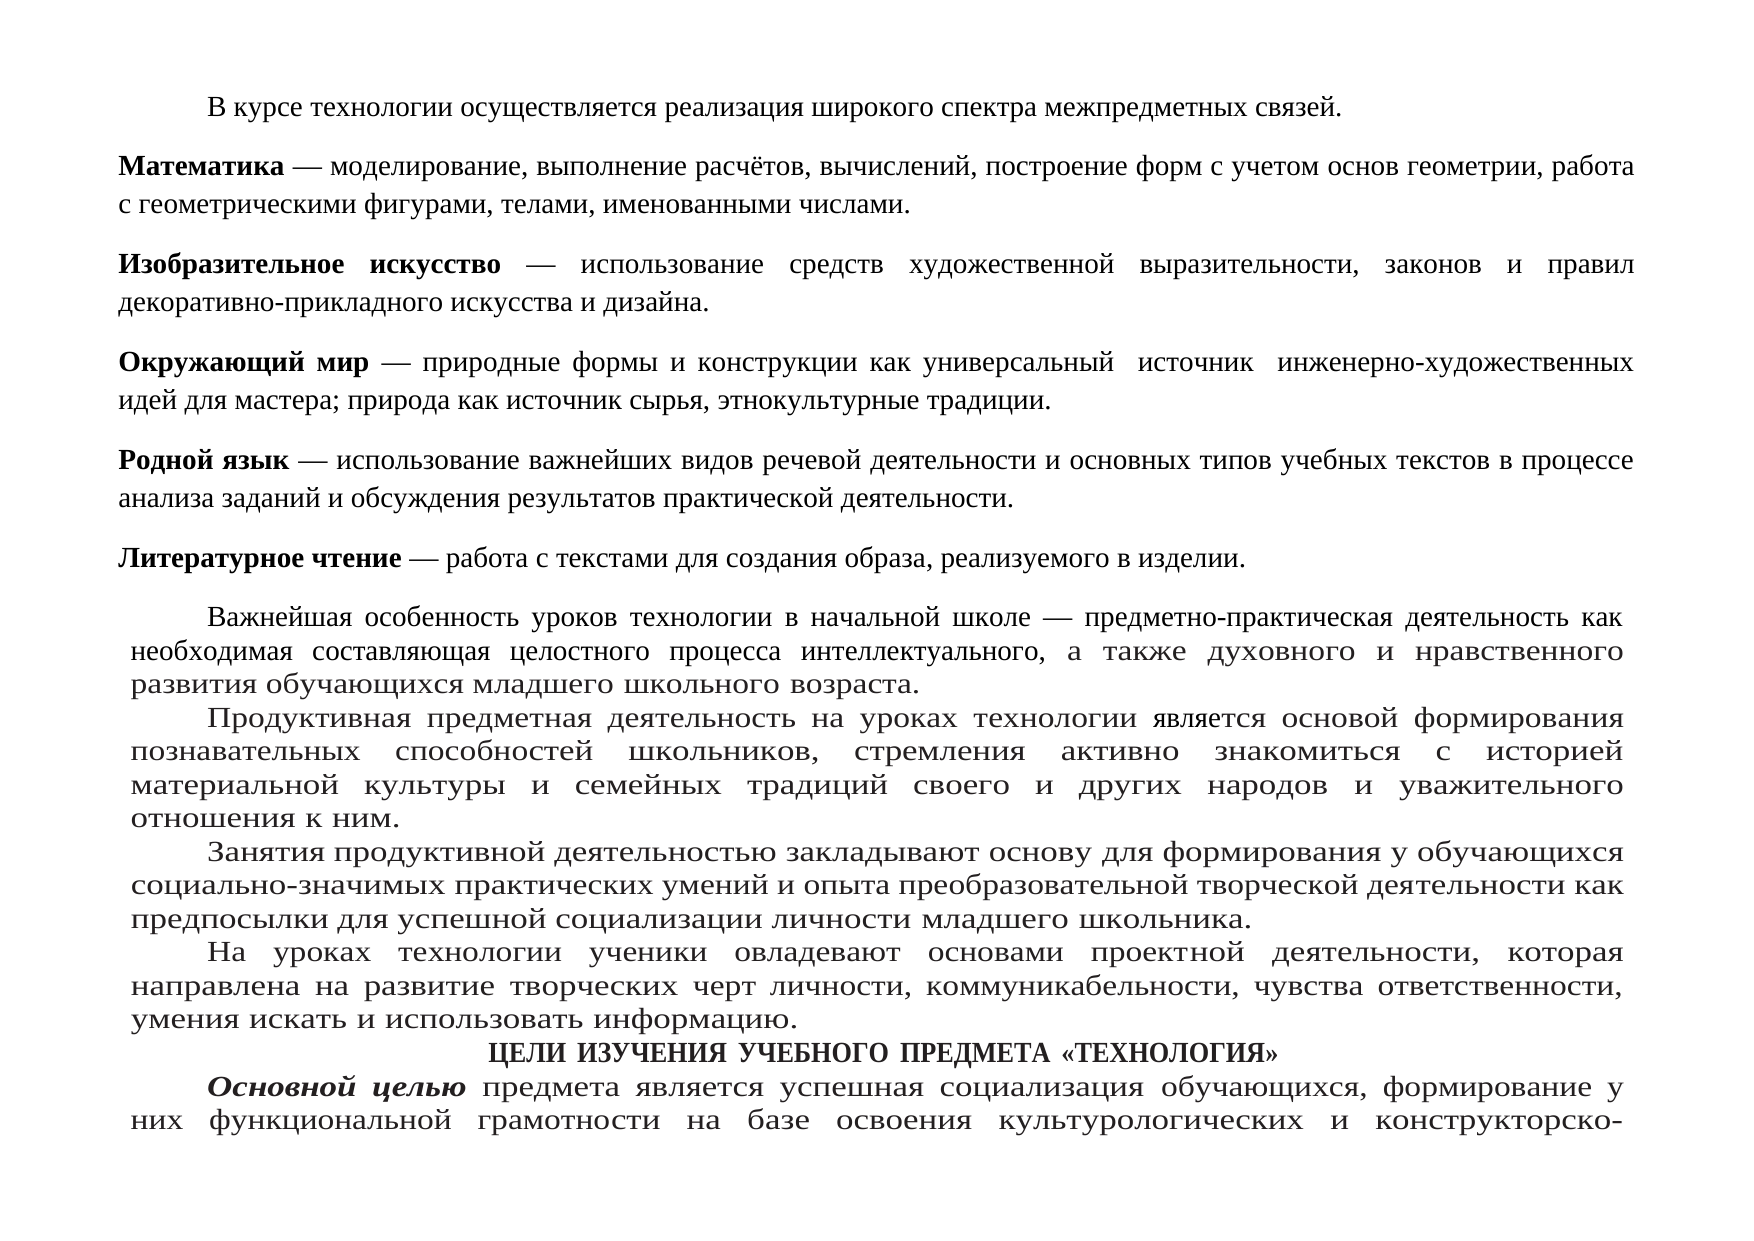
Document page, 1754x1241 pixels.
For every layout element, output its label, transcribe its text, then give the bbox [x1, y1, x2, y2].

text Окружающий мир — природные формы и конструкции как универсальный источник инженерно-художественных идей для мастера; природа как источник сырья, этнокультурные традиции. [118, 344, 1636, 416]
text Занятия продуктивной деятельностью закладывают основу для формирования у обучающихся социально-значимых практических умений и опыта преобразовательной творческой деятельности как предпосылки для успешной социализации личности младшего школьника. [131, 834, 1624, 934]
subtitle ЦЕЛИ ИЗУЧЕНИЯ УЧЕБНОГО ПРЕДМЕТА «ТЕХНОЛОГИЯ» [130, 1035, 1636, 1069]
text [130, 1069, 1624, 1136]
text Изобразительное искусство — использование средств художественной выразительности, законов и правил декоративно-прикладного искусства и дизайна. [118, 246, 1636, 318]
text Математика — моделирование, выполнение расчётов, вычислений, построение форм с учетом основ геометрии, работа с геометрическими фигурами, телами, именованными числами. [118, 148, 1636, 220]
text Важнейшая особенность уроков технологии в начальной школе — предметно-практическая деятельность как необходимая составляющая целостного процесса интеллектуального, а также духовного и нравственного развития обучающихся младшего школьного возраста. [130, 599, 1624, 700]
text На уроках технологии ученики овладевают основами проектной деятельности, которая направлена на развитие творческих черт личности, коммуникабельности, чувства ответственности, умения искать и использовать информацию. [131, 934, 1624, 1035]
text Родной язык — использование важнейших видов речевой деятельности и основных типов учебных текстов в процессе анализа заданий и обсуждения результатов практической деятельности. [118, 442, 1636, 514]
text В курсе технологии осуществляется реализация широкого спектра межпредметных связей. [118, 89, 1636, 122]
text Продуктивная предметная деятельность на уроках технологии является основой формирования познавательных способностей школьников, стремления активно знакомиться с историей материальной культуры и семейных традиций своего и других народов и уважительного отношения к ним. [130, 700, 1624, 834]
text Литературное чтение — работа с текстами для создания образа, реализуемого в изделии. [118, 540, 1636, 573]
